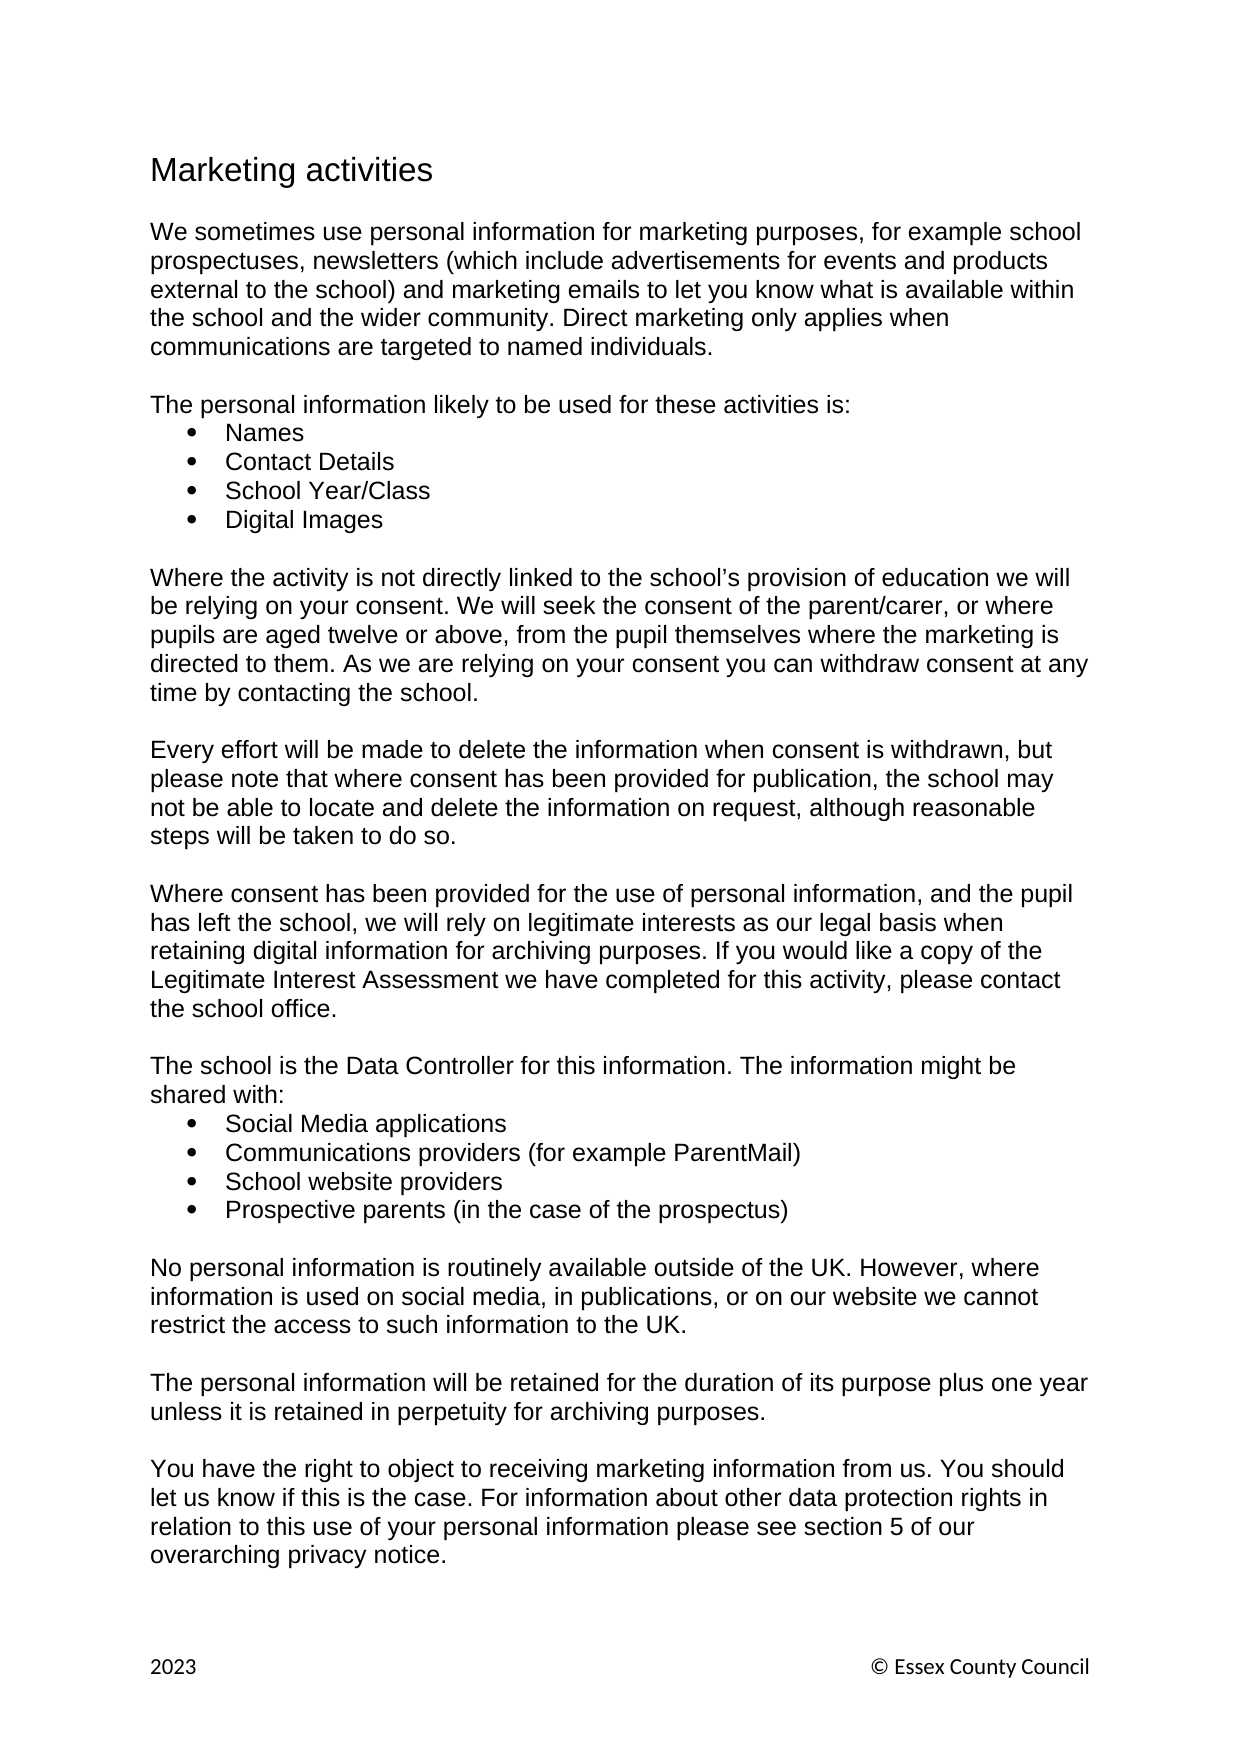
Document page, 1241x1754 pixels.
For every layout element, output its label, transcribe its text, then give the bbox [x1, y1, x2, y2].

text Where consent has been provided for the use of personal information, and the pupil has left the school, we will rely on legitimate interests as our legal basis when retaining digital information for archiving purposes. If you would like a copy of the Legitimate Interest Assessment we have completed for this activity, please contact the school office. [150, 879, 1090, 1023]
text We sometimes use personal information for marketing purposes, for example school prospectuses, newsletters (which include advertisements for events and products external to the school) and marketing emails to let you know what is available within the school and the wider community. Direct marketing only applies when communications are targeted to named individuals. [150, 217, 1090, 361]
list Social Media applications [187, 1109, 1090, 1138]
text Every effort will be made to delete the information when consent is withdrawn, but please note that where consent has been provided for publication, the school may not be able to locate and delete the information on request, although reasonable steps will be taken to do so. [150, 735, 1090, 850]
text Marketing activities [150, 150, 1090, 188]
text You have the right to object to receiving marketing information from us. You should let us know if this is the case. For information about other data protection rights in relation to this use of your personal information please see section 5 of our overarching privacy notice. [150, 1454, 1090, 1569]
text The personal information likely to be used for these activities is: [150, 390, 1090, 418]
list Prospective parents (in the case of the prospectus) [187, 1195, 1090, 1224]
list Digital Images [187, 505, 1090, 534]
list School website providers [187, 1167, 1090, 1195]
text Where the activity is not directly linked to the school’s provision of education we will be relying on your consent. We will seek the consent of the parent/carer, or where pupils are aged twelve or above, from the pupil themselves where the marketing is directed to them. As we are relying on your consent you can withdraw consent at any time by contacting the school. [150, 563, 1090, 706]
list Names [187, 418, 1090, 447]
list School Year/Class [187, 476, 1090, 505]
list Contact Details [187, 447, 1090, 476]
list Communications providers (for example ParentMail) [187, 1138, 1090, 1167]
text No personal information is routinely available outside of the UK. However, where information is used on social media, in publications, or on our website we cannot restrict the access to such information to the UK. [150, 1253, 1090, 1339]
text The school is the Data Controller for this information. The information might be shared with: [150, 1051, 1090, 1109]
text The personal information will be retained for the duration of its purpose plus one year unless it is retained in perpetuity for archiving purposes. [150, 1368, 1090, 1426]
